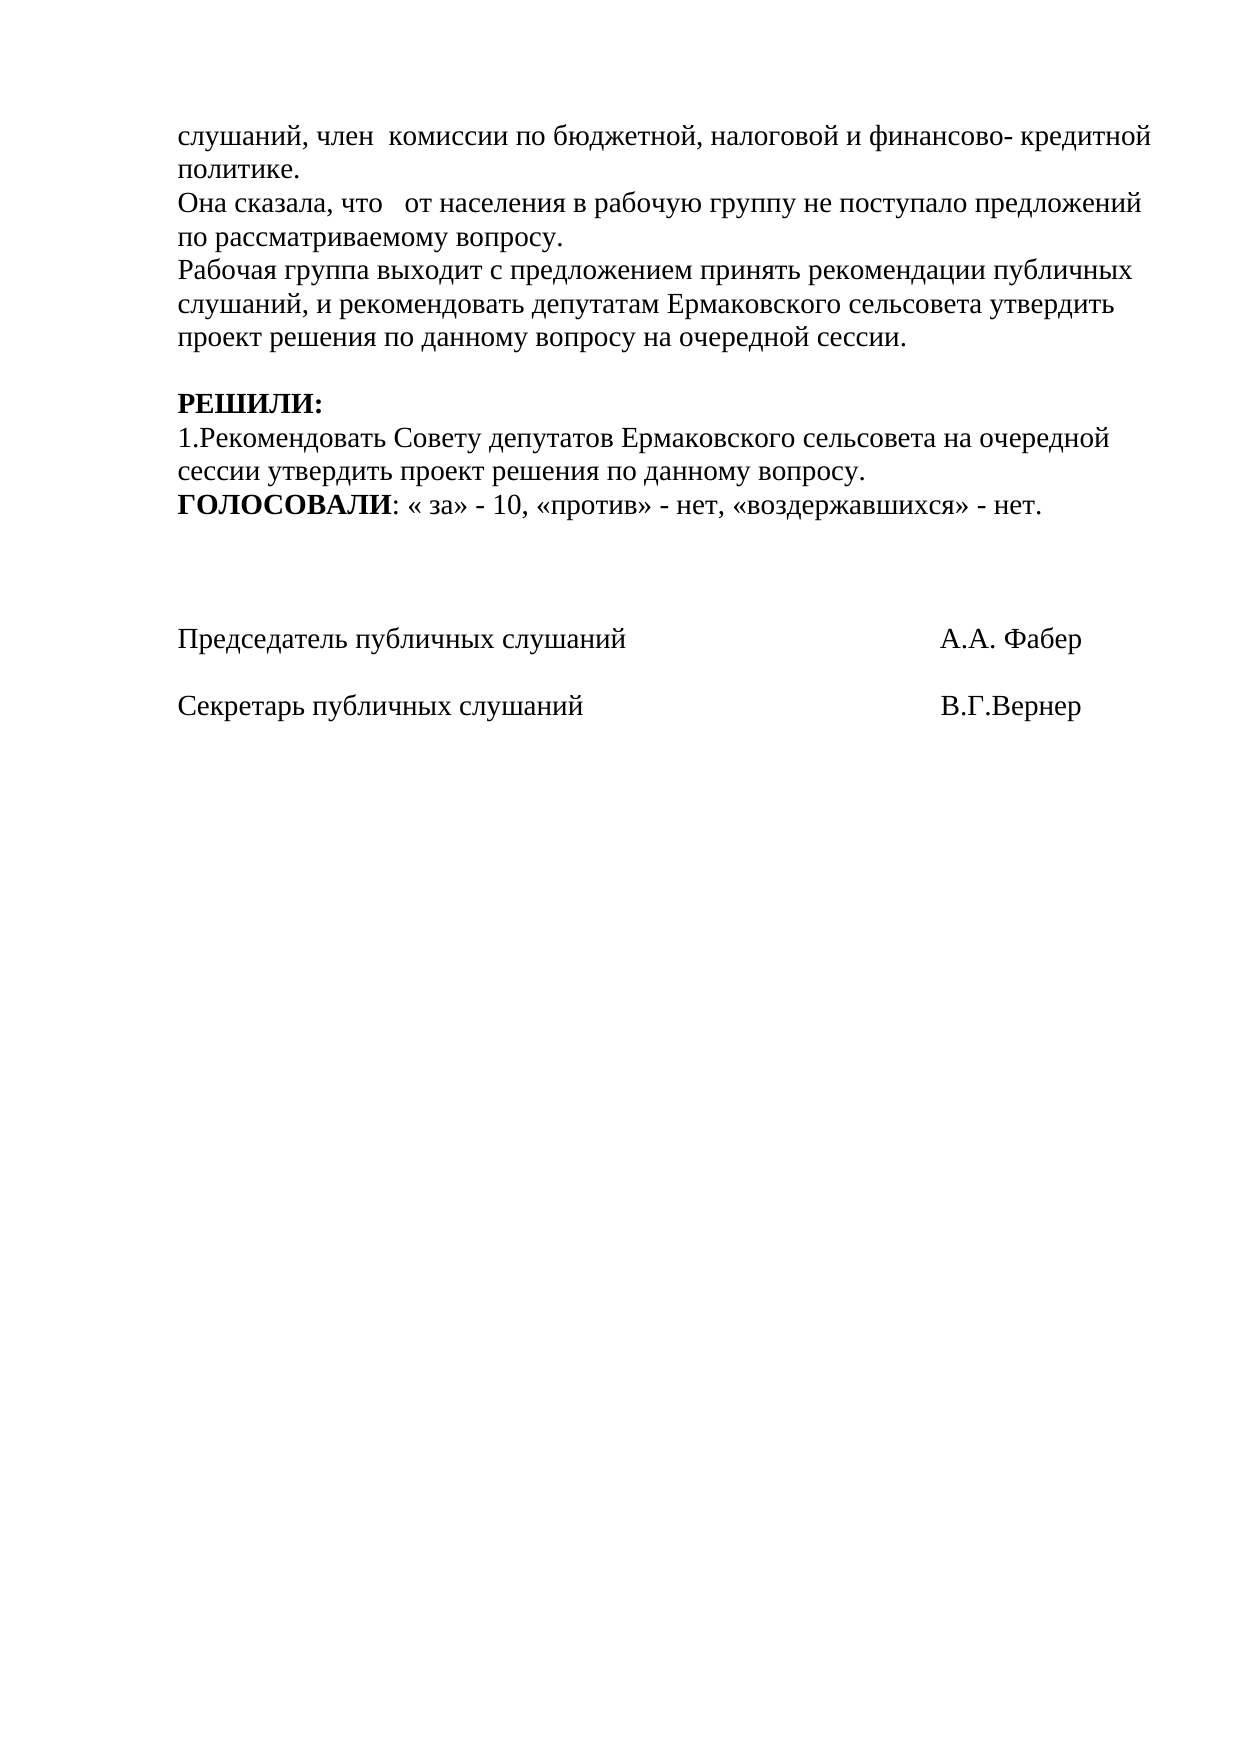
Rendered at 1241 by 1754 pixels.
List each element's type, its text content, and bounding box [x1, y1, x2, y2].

text Секретарь публичных слушаний В.Г.Вернер [177, 688, 1152, 722]
text Рабочая группа выходит с предложением принять рекомендации публичных слушаний, и рекомендовать депутатам Ермаковского сельсовета утвердить проект решения по данному вопросу на очередной сессии. [177, 252, 1152, 353]
text Она сказала, что от населения в рабочую группу не поступало предложений по рассматриваемому вопросу. [177, 185, 1152, 252]
text РЕШИЛИ: [177, 386, 1152, 420]
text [177, 118, 1152, 185]
text 1.Рекомендовать Совету депутатов Ермаковского сельсовета на очередной сессии утвердить проект решения по данному вопросу. [177, 420, 1152, 487]
text Председатель публичных слушаний А.А. Фабер [177, 621, 1152, 655]
text ГОЛОСОВАЛИ: « за» - 10, «против» - нет, «воздержавшихся» - нет. [177, 487, 1152, 521]
